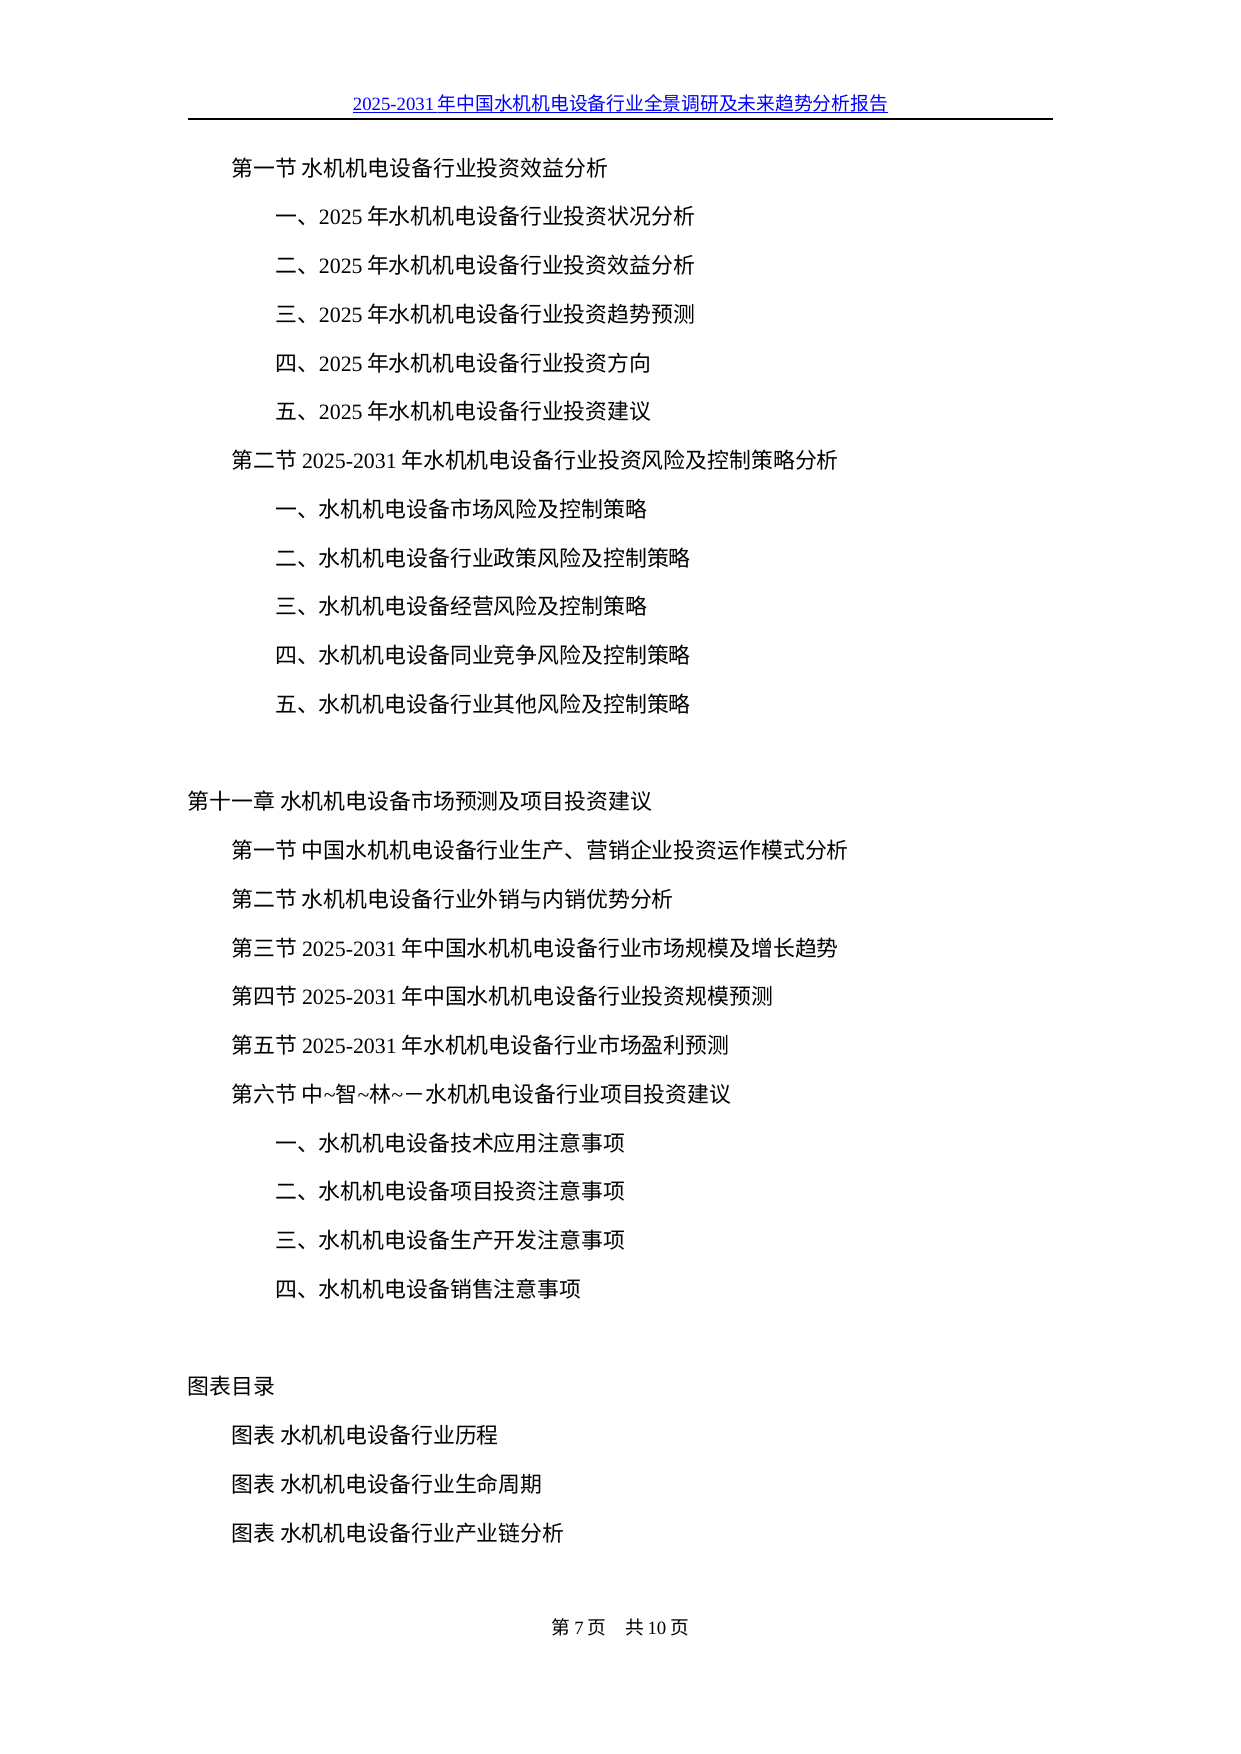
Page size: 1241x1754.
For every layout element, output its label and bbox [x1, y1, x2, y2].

text [187, 150, 1053, 1548]
